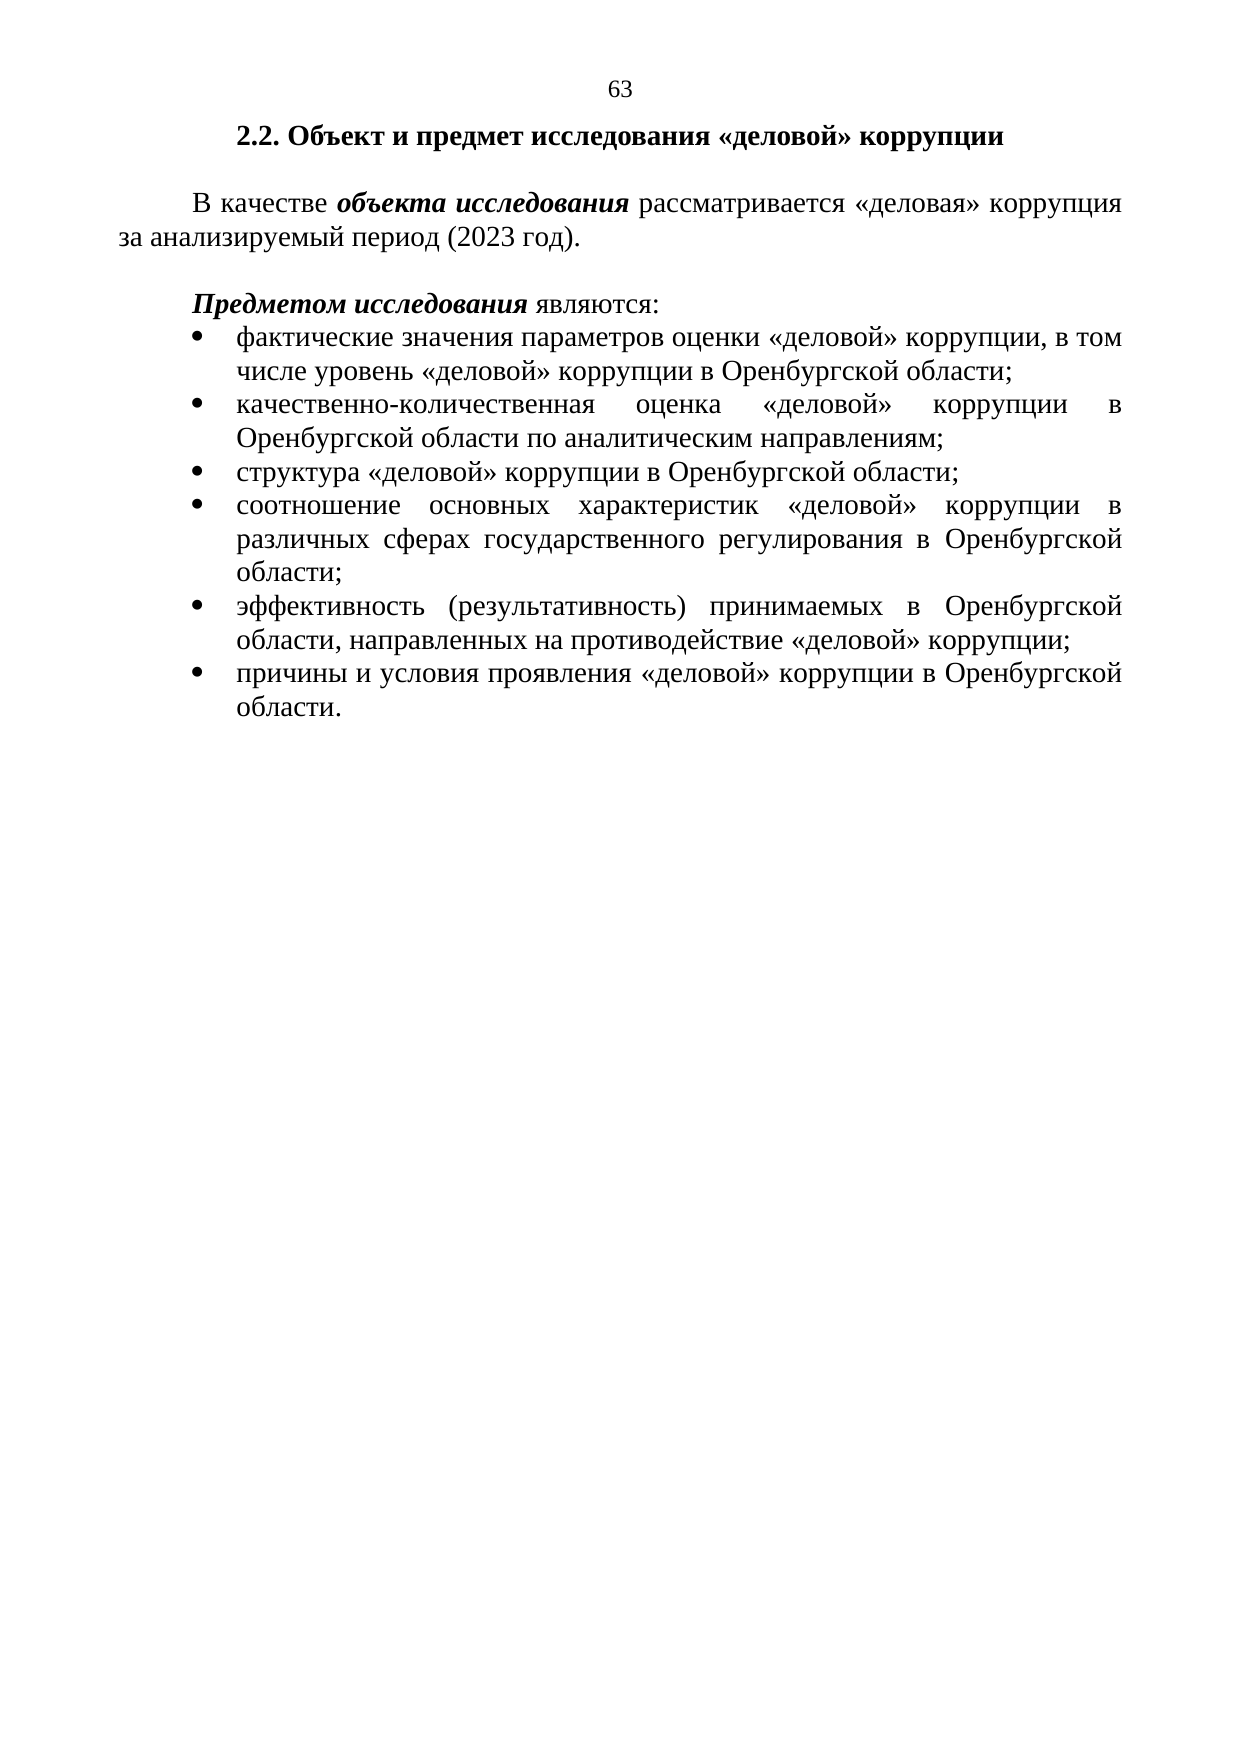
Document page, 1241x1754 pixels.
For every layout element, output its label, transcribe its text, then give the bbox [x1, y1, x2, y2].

list качественно-количественная оценка «деловой» коррупции в Оренбургской области по аналитическим направлениям; [192, 387, 1122, 454]
list соотношение основных характеристик «деловой» коррупции в различных сферах государственного регулирования в Оренбургской области; [192, 487, 1122, 588]
list фактические значения параметров оценки «деловой» коррупции, в том числе уровень «деловой» коррупции в Оренбургской области; [192, 319, 1122, 387]
text 2.2. Объект и предмет исследования «деловой» коррупции [118, 118, 1122, 152]
list причины и условия проявления «деловой» коррупции в Оренбургской области. [192, 655, 1122, 722]
text В качестве объекта исследования рассматривается «деловая» коррупция за анализируемый период (2023 год). [118, 185, 1122, 252]
text Предметом исследования являются: [118, 286, 1122, 319]
list структура «деловой» коррупции в Оренбургской области; [192, 454, 1122, 487]
list эффективность (результативность) принимаемых в Оренбургской области, направленных на противодействие «деловой» коррупции; [192, 588, 1122, 655]
